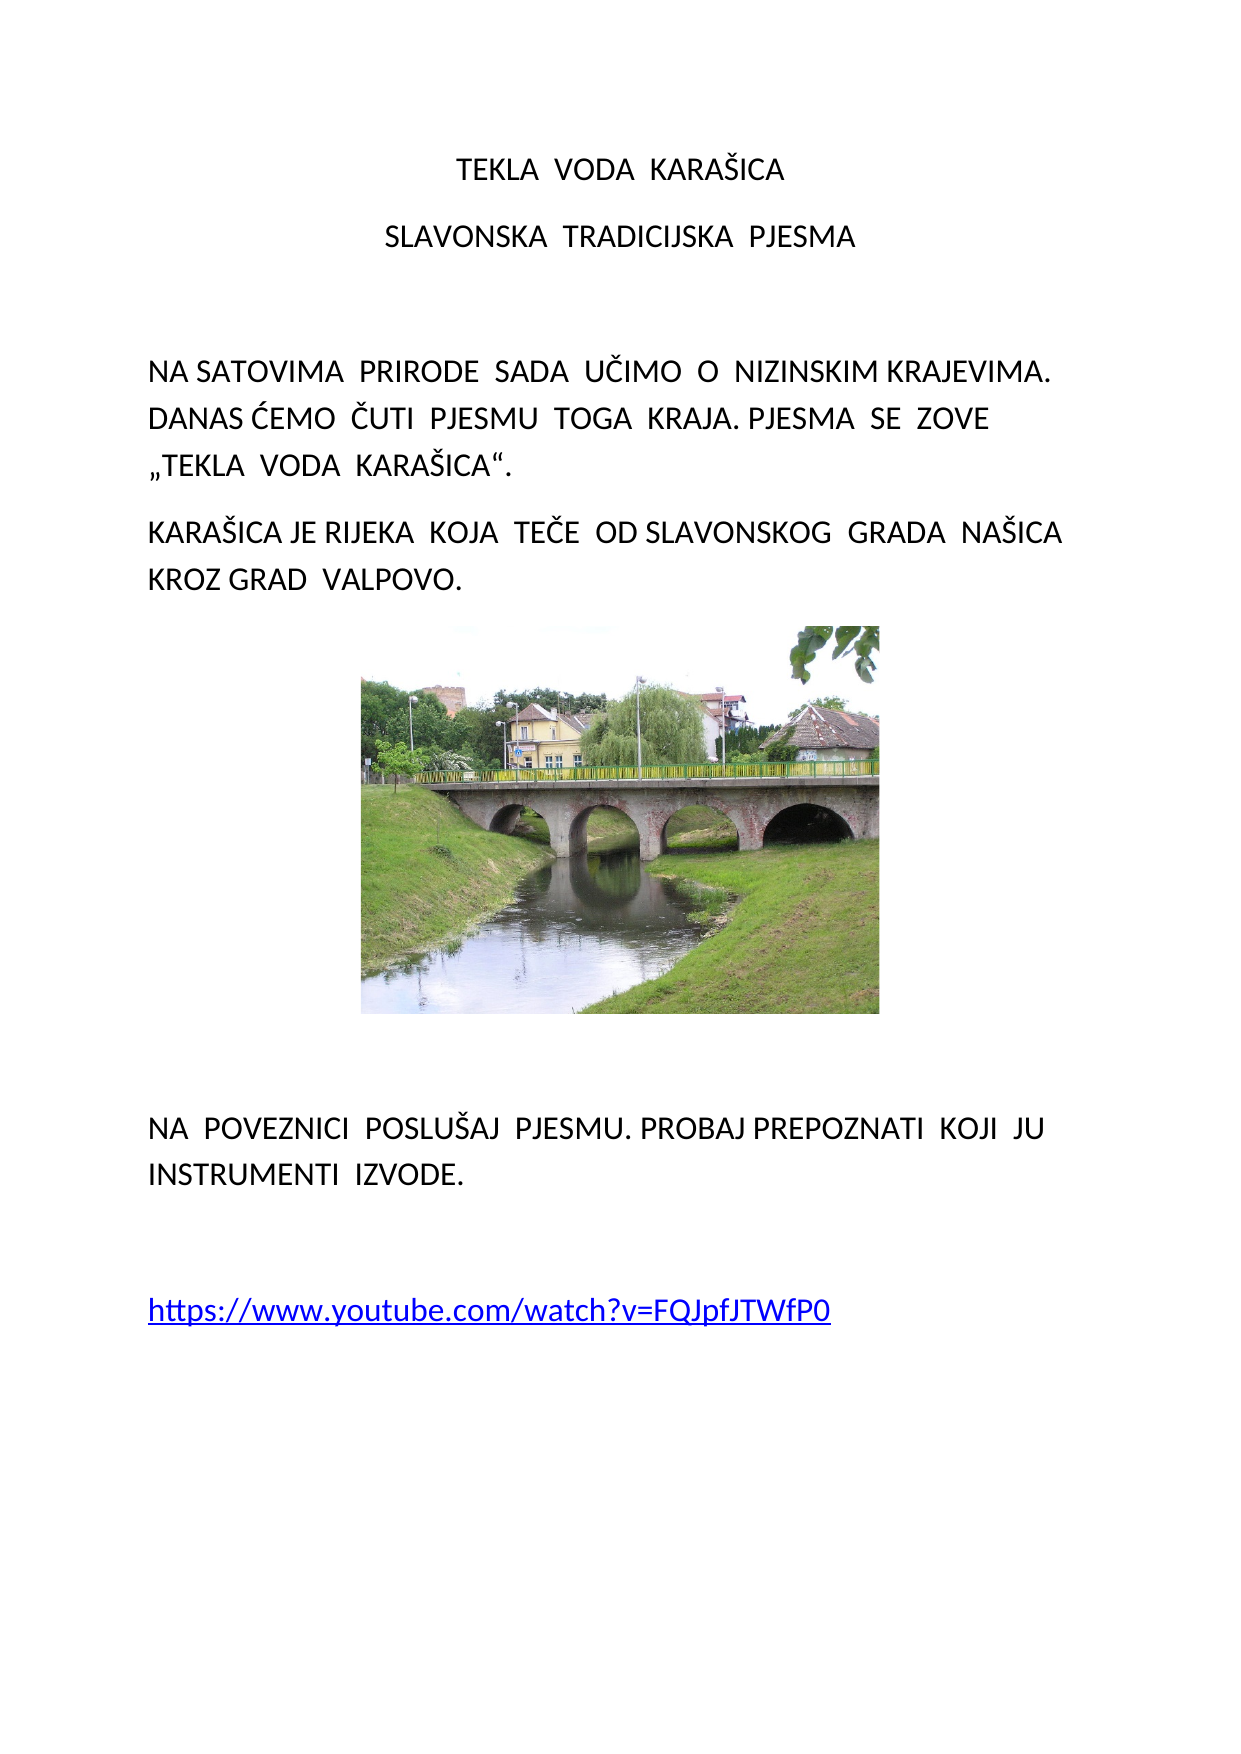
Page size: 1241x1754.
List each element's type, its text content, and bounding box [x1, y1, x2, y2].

text https://www.youtube.com/watch?v=FQJpfJTWfP0 [148, 1289, 1093, 1329]
text KARAŠICA JE RIJEKA KOJA TEČE OD SLAVONSKOG GRADA NAŠICA KROZ GRAD VALPOVO. [148, 512, 1093, 599]
text SLAVONSKA TRADICIJSKA PJESMA [148, 215, 1093, 256]
text TEKLA VODA KARAŠICA [148, 148, 1093, 188]
picture [360, 626, 880, 1014]
text NA POVEZNICI POSLUŠAJ PJESMU. PROBAJ PREPOZNATI KOJI JU INSTRUMENTI IZVODE. [148, 1107, 1093, 1194]
text NA SATOVIMA PRIRODE SADA UČIMO O NIZINSKIM KRAJEVIMA. DANAS ĆEMO ČUTI PJESMU TOGA KRAJA. PJESMA SE ZOVE „TEKLA VODA KARAŠICA“. [148, 350, 1093, 485]
